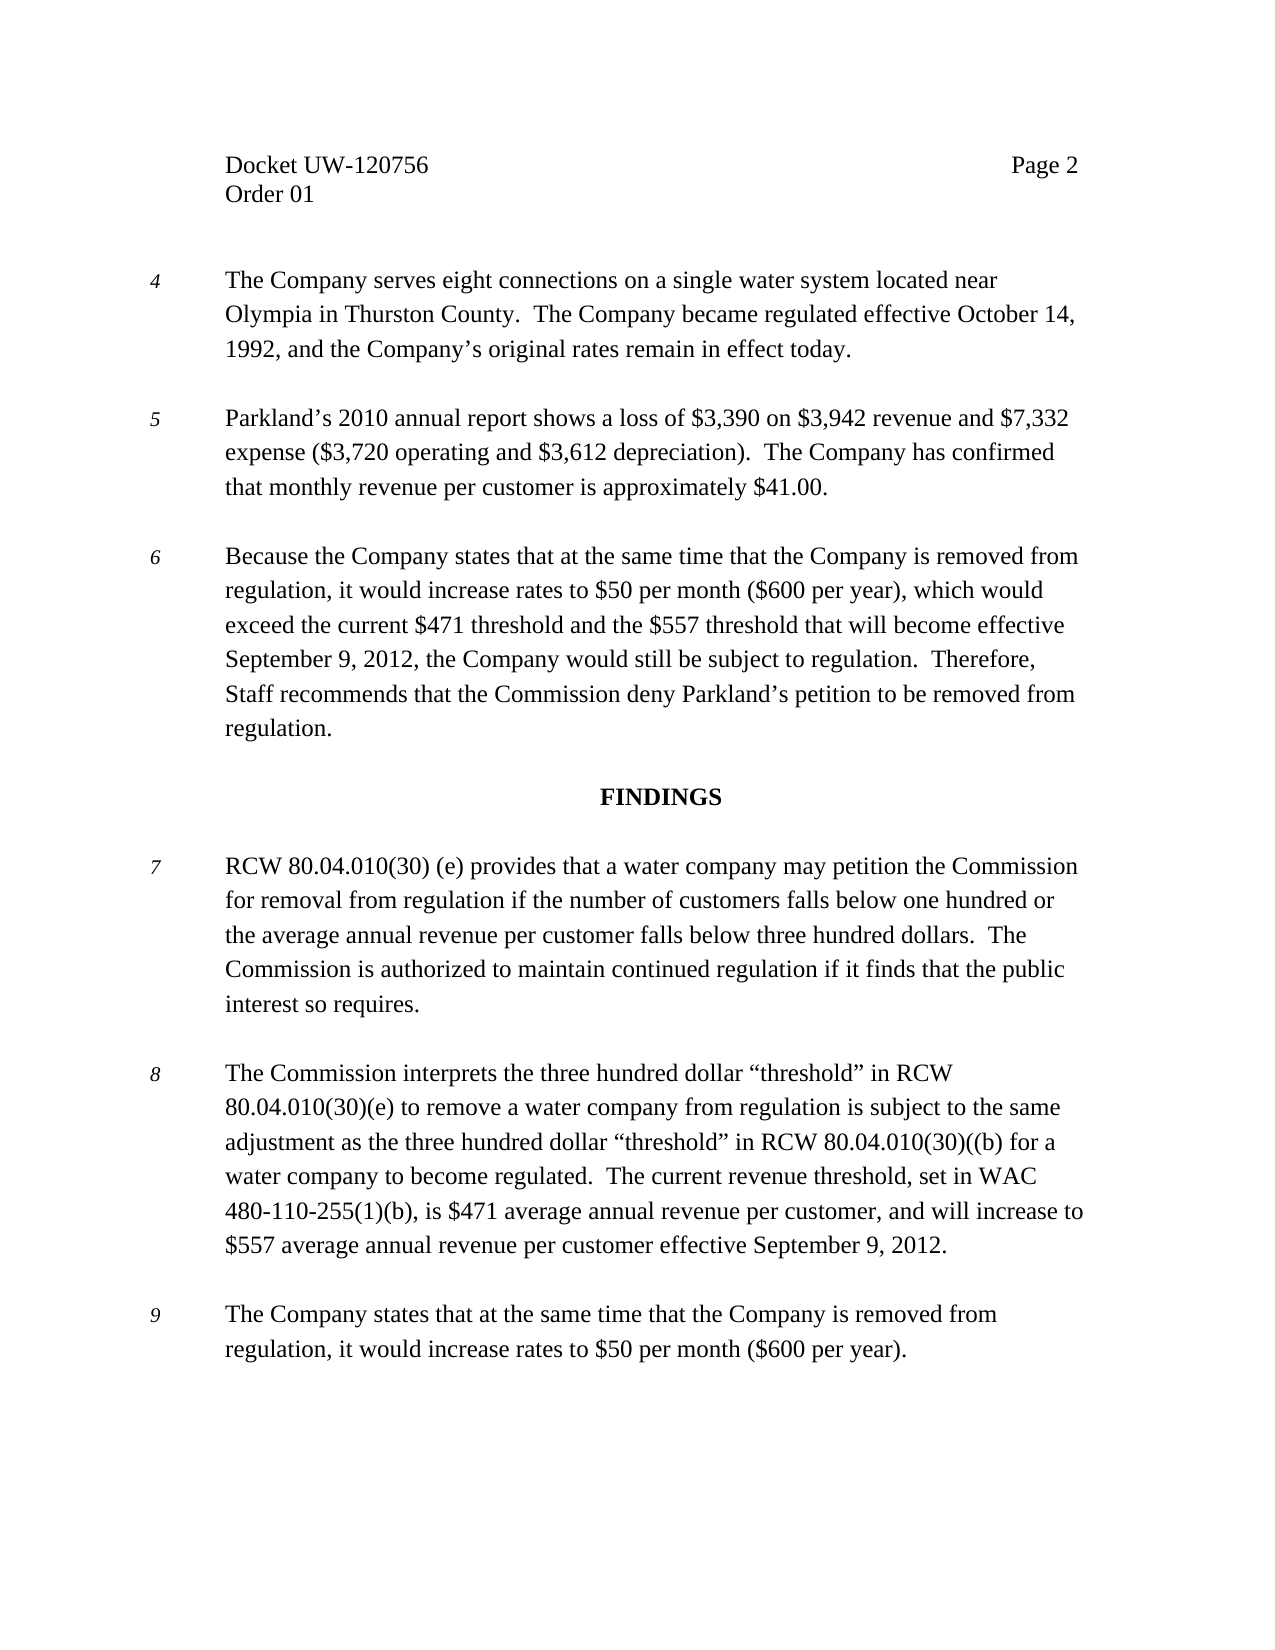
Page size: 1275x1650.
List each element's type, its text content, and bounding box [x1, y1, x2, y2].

list The Commission interprets the three hundred dollar “threshold” in RCW 80.04.010(30)(e) to remove a water company from regulation is subject to the same adjustment as the three hundred dollar “threshold” in RCW 80.04.010(30)((b) for a water company to become regulated. The current revenue threshold, set in WAC 480-110-255(1)(b), is $471 average annual revenue per customer, and will increase to $557 average annual revenue per customer effective September 9, 2012. [150, 1058, 1087, 1259]
list Parkland’s 2010 annual report shows a loss of $3,390 on $3,942 revenue and $7,332 expense ($3,720 operating and $3,612 depreciation). The Company has confirmed that monthly revenue per customer is approximately $41.00. [150, 403, 1087, 501]
list The Company states that at the same time that the Company is removed from regulation, it would increase rates to $50 per month ($600 per year). [150, 1299, 1087, 1363]
list The Company serves eight connections on a single water system located near Olympia in Thurston County. The Company became regulated effective October 14, 1992, and the Company’s original rates remain in effect today. [150, 265, 1087, 363]
list RCW 80.04.010(30) (e) provides that a water company may petition the Commission for removal from regulation if the number of customers falls below one hundred or the average annual revenue per customer falls below three hundred dollars. The Commission is authorized to maintain continued regulation if it finds that the public interest so requires. [150, 851, 1087, 1018]
list Because the Company states that at the same time that the Company is removed from regulation, it would increase rates to $50 per month ($600 per year), which would exceed the current $471 threshold and the $557 threshold that will become effective September 9, 2012, the Company would still be subject to regulation. Therefore, Staff recommends that the Commission deny Parkland’s petition to be removed from regulation. FINDINGS [150, 541, 1087, 811]
